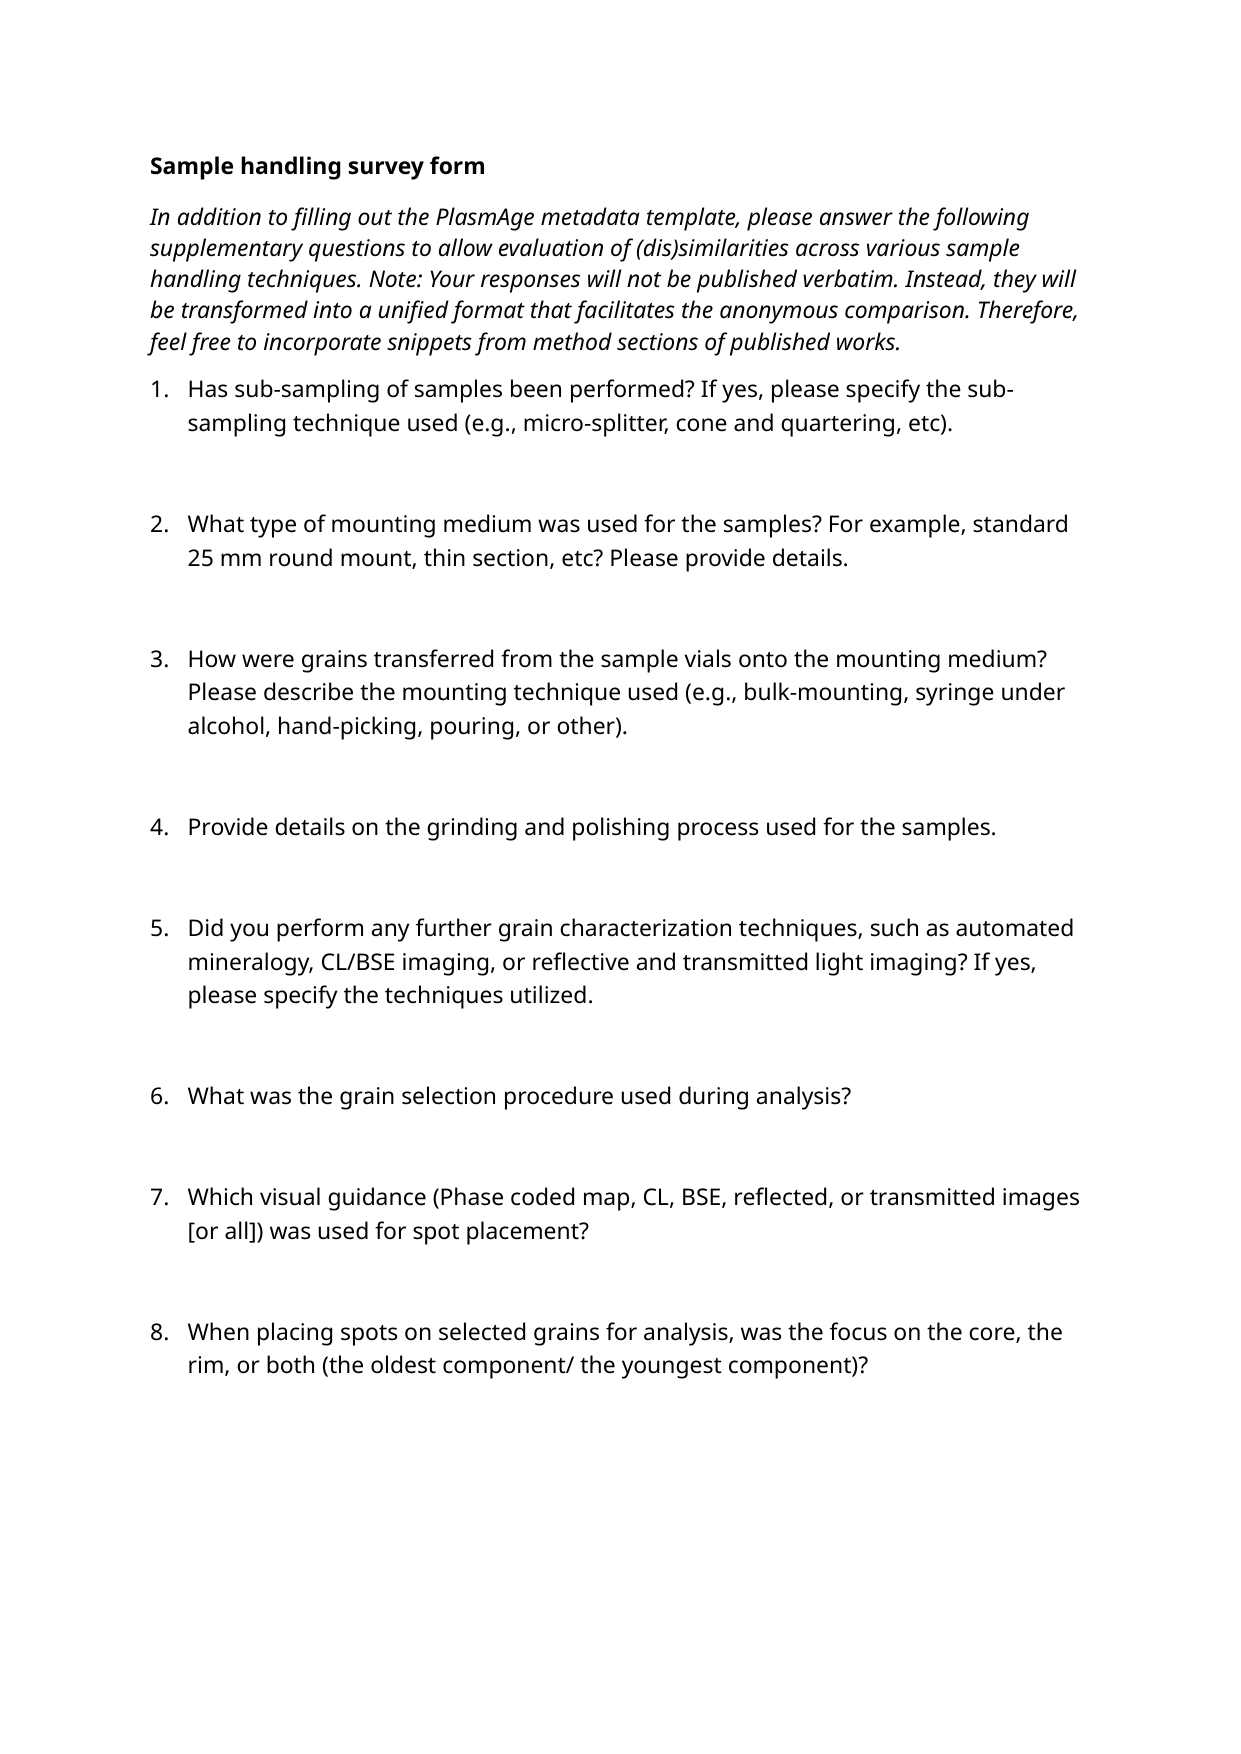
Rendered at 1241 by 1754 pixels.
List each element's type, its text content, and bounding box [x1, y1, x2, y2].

text In addition to filling out the PlasmAge metadata template, please answer the following supplementary questions to allow evaluation of (dis)similarities across various sample handling techniques. Note: Your responses will not be published verbatim. Instead, they will be transformed into a unified format that facilitates the anonymous comparison. Therefore, feel free to incorporate snippets from method sections of published works. [150, 200, 1090, 357]
list When placing spots on selected grains for analysis, was the focus on the core, the rim, or both (the oldest component/ the youngest component)? [150, 1315, 1090, 1380]
list Did you perform any further grain characterization techniques, such as automated mineralogy, CL/BSE imaging, or reflective and transmitted light imaging? If yes, please specify the techniques utilized. [150, 912, 1090, 1010]
list What was the grain selection procedure used during analysis? [150, 1080, 1090, 1111]
list Provide details on the grinding and polishing process used for the samples. [150, 811, 1090, 842]
list How were grains transferred from the sample vials onto the mounting medium? Please describe the mounting technique used (e.g., bulk-mounting, syringe under alcohol, hand-picking, pouring, or other). [150, 642, 1090, 741]
list Has sub-sampling of samples been performed? If yes, please specify the sub-sampling technique used (e.g., micro-splitter, cone and quartering, etc). [150, 373, 1090, 438]
list Which visual guidance (Phase coded map, CL, BSE, reflected, or transmitted images [or all]) was used for spot placement? [150, 1181, 1090, 1246]
list What type of mounting medium was used for the samples? For example, standard 25 mm round mount, thin section, etc? Please provide details. [150, 508, 1090, 573]
text Sample handling survey form [150, 150, 1090, 181]
